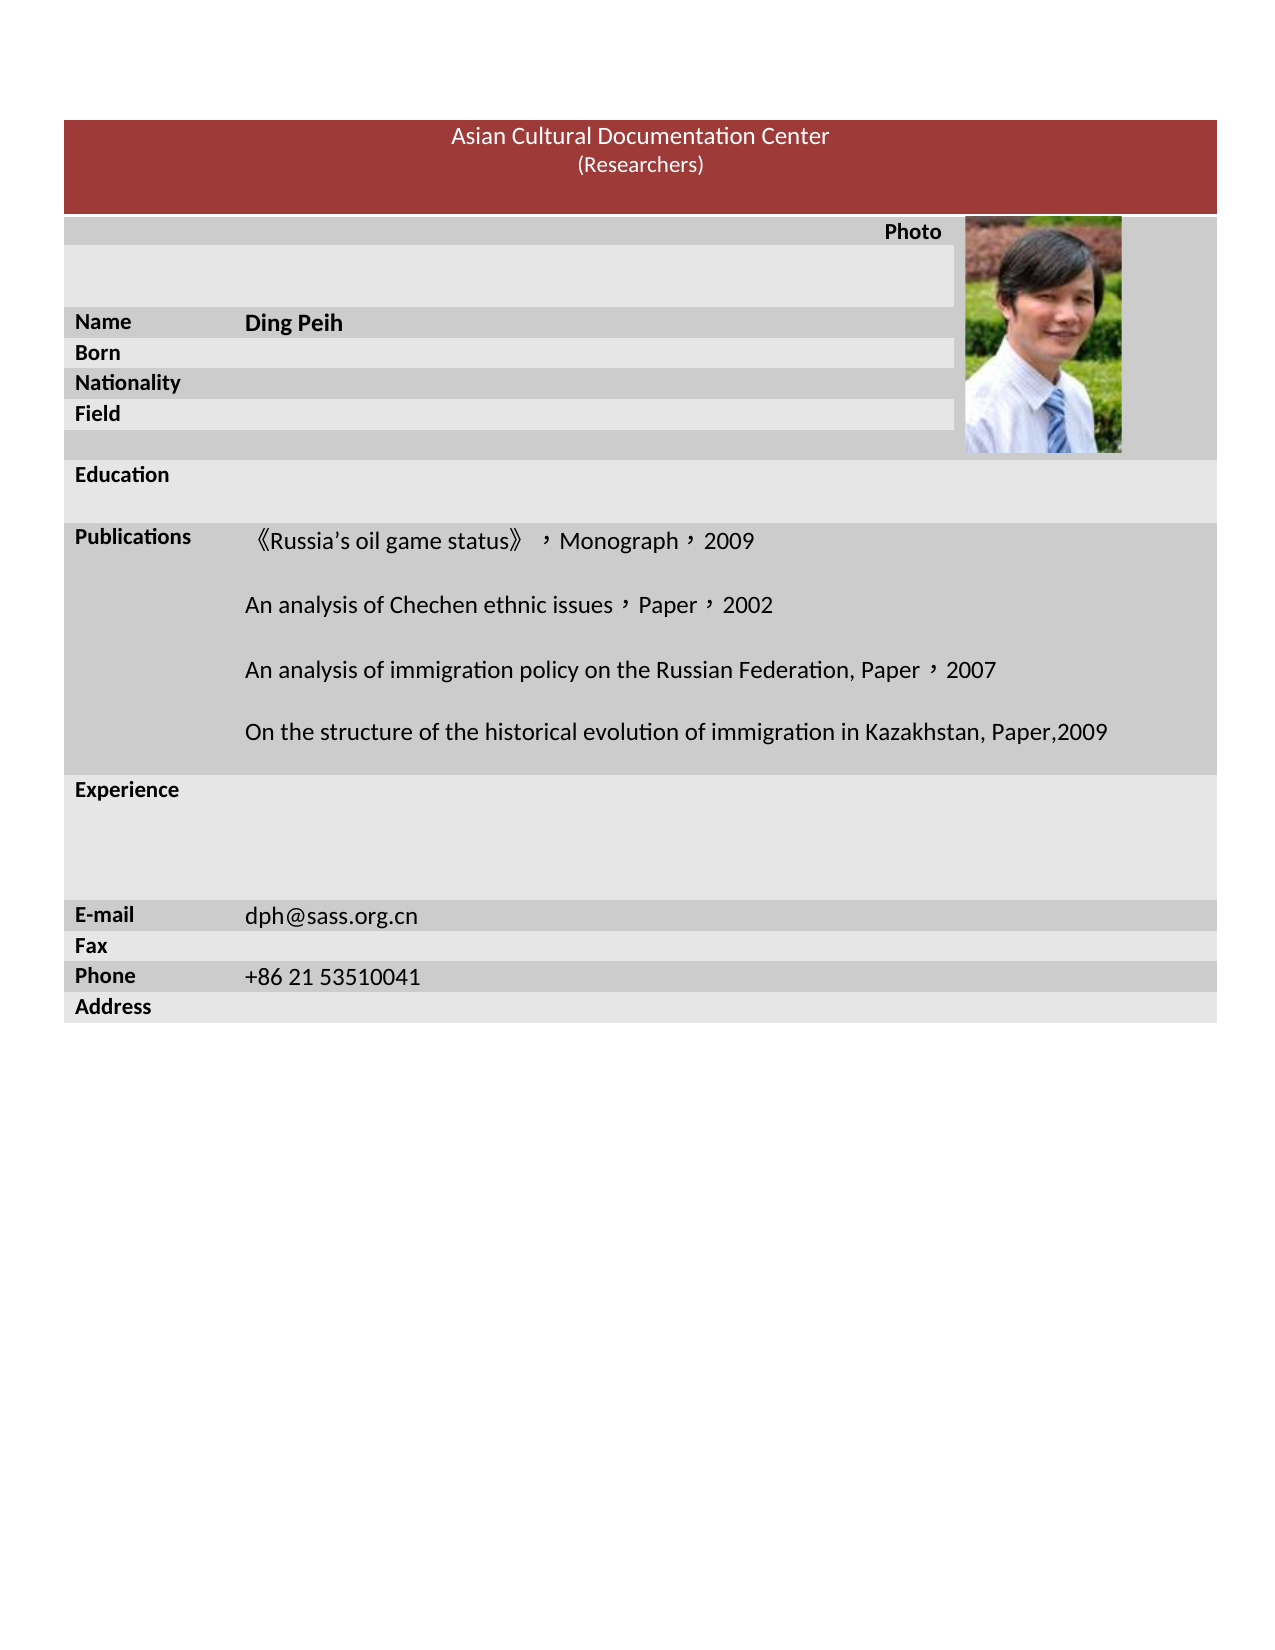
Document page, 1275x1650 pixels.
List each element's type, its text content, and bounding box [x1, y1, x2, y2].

table_cell Born [64, 338, 234, 368]
table_cell [64, 217, 873, 245]
table_cell 《Russia’s oil game status》，Monograph，2009 An analysis of Chechen ethnic issues，Paper，2002 An analysis of immigration policy on the Russian Federation, Paper，2007 On the structure of the historical evolution of immigration in Kazakhstan, Paper,2009 [234, 523, 1217, 775]
table_cell Phone [64, 961, 234, 992]
table_cell Education [64, 460, 234, 522]
table_cell Address [64, 992, 234, 1023]
table_cell [234, 460, 1217, 522]
table_cell [234, 992, 1217, 1023]
table_header Asian Cultural Documentation Center (Researchers) [64, 120, 1217, 214]
table_cell Ding Peih [234, 307, 954, 338]
table_cell dph@sass.org.cn [234, 900, 1217, 931]
table_cell Nationality [64, 368, 234, 399]
table_cell [234, 338, 954, 368]
table_cell Fax [64, 931, 234, 961]
table_cell [234, 775, 1217, 900]
table_cell [64, 430, 954, 460]
table_cell [234, 931, 1217, 961]
table_cell Field [64, 399, 234, 429]
table_cell Name [64, 307, 234, 338]
table_cell [954, 217, 1217, 460]
table_cell Experience [64, 775, 234, 900]
table_cell +86 21 53510041 [234, 961, 1217, 992]
table_cell E-mail [64, 900, 234, 931]
table_cell Photo [873, 217, 954, 245]
table_cell [64, 245, 954, 307]
table_cell Publications [64, 523, 234, 775]
table_cell [234, 368, 954, 399]
picture [965, 216, 1122, 453]
table_cell [234, 399, 954, 429]
